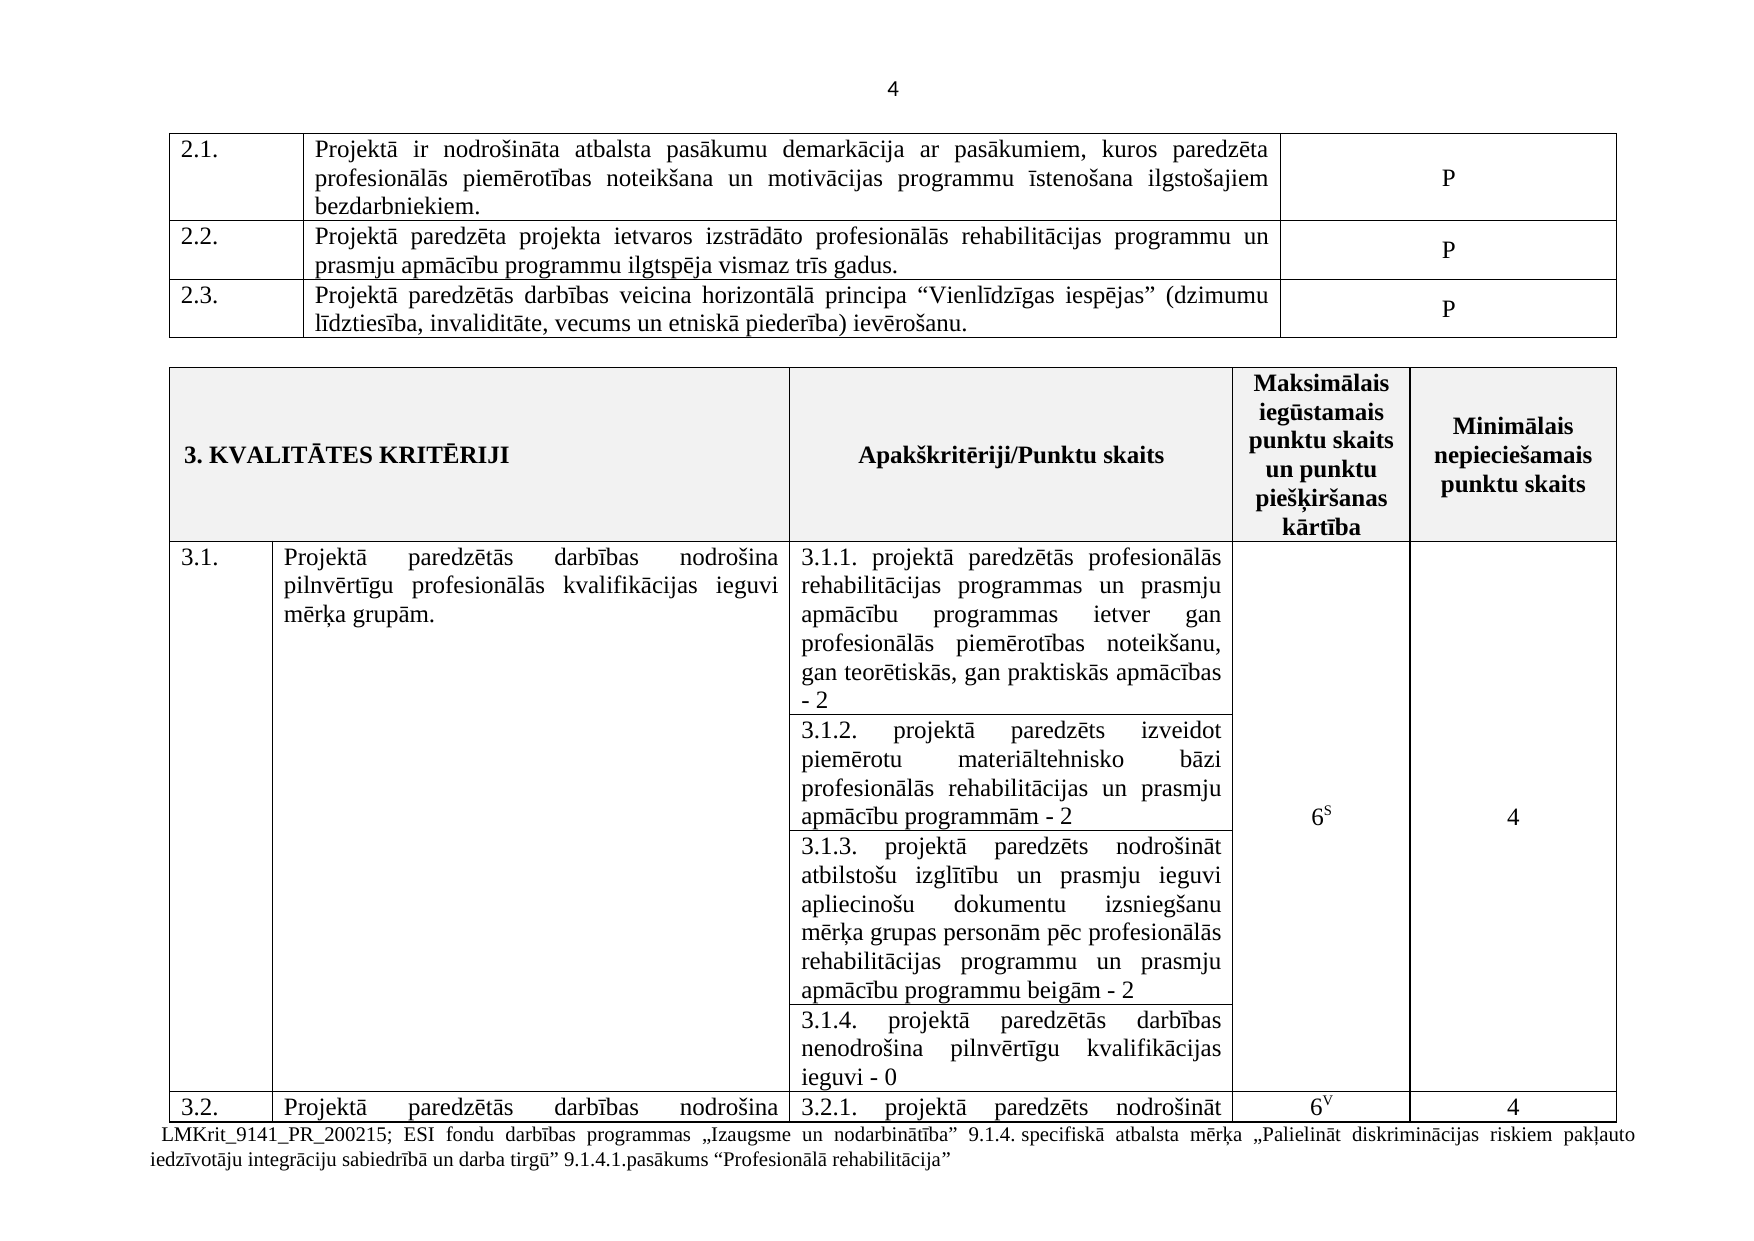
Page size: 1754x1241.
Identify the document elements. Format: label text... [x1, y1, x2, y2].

table_cell 3.1. [170, 542, 272, 1091]
table_cell 3.1.3. projektā paredzēts nodrošināt atbilstošu izglītību un prasmju ieguvi apliecinošu dokumentu izsniegšanu mērķa grupas personām pēc profesionālās rehabilitācijas programmu un prasmju apmācību programmu beigām - 2 [790, 831, 1232, 1004]
table_cell Projektā paredzētās darbības nodrošina pilnvērtīgu profesionālās kvalifikācijas ieguvi mērķa grupām. [273, 542, 789, 1091]
table_cell Projektā paredzētās darbības veicina horizontālā principa “Vienlīdzīgas iespējas” (dzimumu līdztiesība, invaliditāte, vecums un etniskā piederība) ievērošanu. [304, 280, 1280, 337]
table_cell 6V [1233, 1092, 1409, 1121]
table_header Apakškritēriji/Punktu skaits [790, 368, 1232, 541]
table_cell 4 [1411, 542, 1616, 1091]
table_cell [273, 1092, 789, 1121]
table_cell 6S [1233, 542, 1409, 1091]
table_cell P [1281, 134, 1616, 220]
table_cell Projektā ir nodrošināta atbalsta pasākumu demarkācija ar pasākumiem, kuros paredzēta profesionālās piemērotības noteikšana un motivācijas programmu īstenošana ilgstošajiem bezdarbniekiem. [304, 134, 1280, 220]
table_header Maksimālais iegūstamais punktu skaits un punktu piešķiršanas kārtība [1233, 368, 1409, 541]
table_cell 3.1.1. projektā paredzētās profesionālās rehabilitācijas programmas un prasmju apmācību programmas ietver gan profesionālās piemērotības noteikšanu, gan teorētiskās, gan praktiskās apmācības - 2 [790, 542, 1232, 714]
table_cell P [1281, 280, 1616, 337]
table_cell 4 [1411, 1092, 1616, 1121]
table_cell 2.2. [170, 221, 303, 279]
table_cell 3.2. [170, 1092, 272, 1121]
table_header Minimālais nepieciešamais punktu skaits [1411, 368, 1616, 541]
table_cell 2.1. [170, 134, 303, 220]
table_cell Projektā paredzēta projekta ietvaros izstrādāto profesionālās rehabilitācijas programmu un prasmju apmācību programmu ilgtspēja vismaz trīs gadus. [304, 221, 1280, 279]
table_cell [790, 1092, 1232, 1121]
table_cell 2.3. [170, 280, 303, 337]
table_cell 3.1.4. projektā paredzētās darbības nenodrošina pilnvērtīgu kvalifikācijas ieguvi - 0 [790, 1005, 1232, 1091]
table_header 3. KVALITĀTES KRITĒRIJI [170, 368, 789, 541]
table_cell 3.1.2. projektā paredzēts izveidot piemērotu materiāltehnisko bāzi profesionālās rehabilitācijas un prasmju apmācību programmām - 2 [790, 715, 1232, 830]
table_cell P [1281, 221, 1616, 279]
